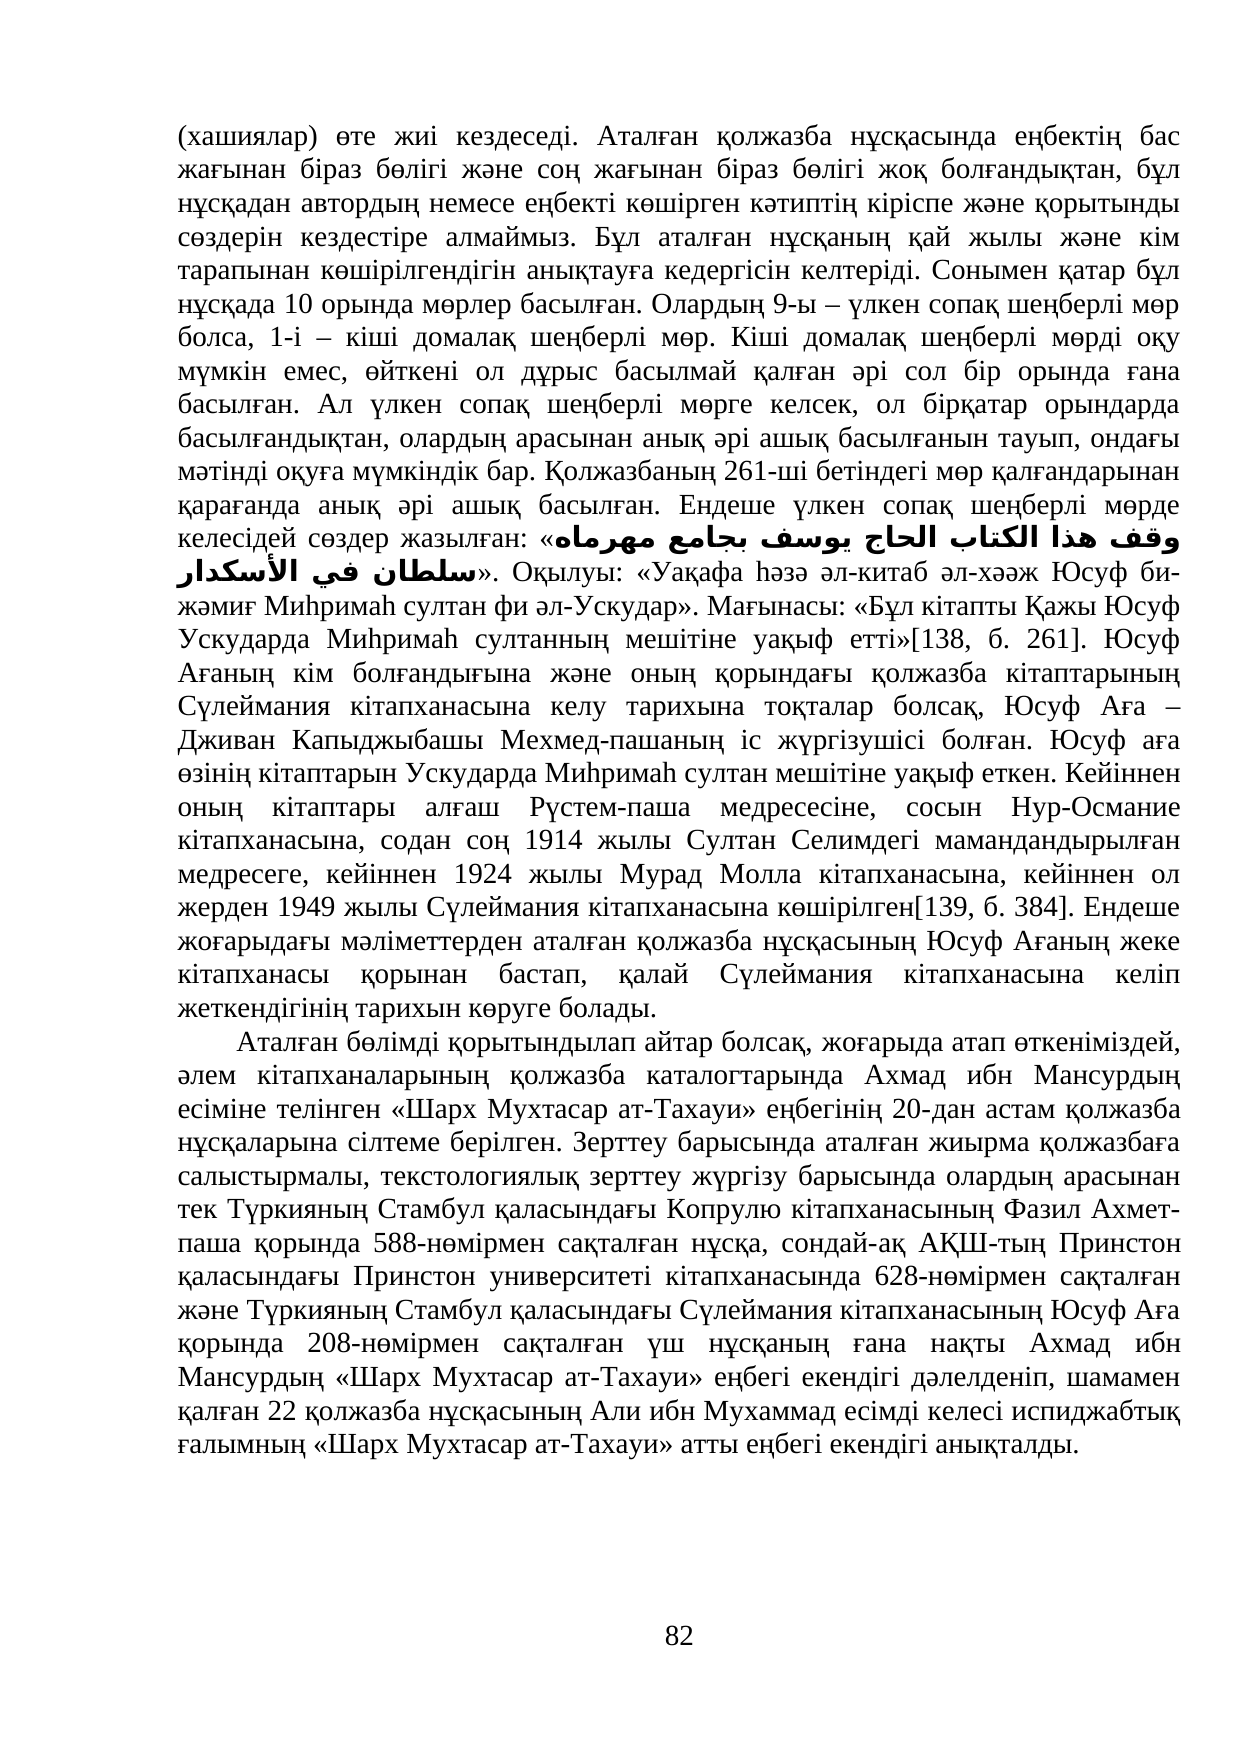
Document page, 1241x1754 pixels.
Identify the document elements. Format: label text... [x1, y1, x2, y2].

text Аталған бөлімді қорытындылап айтар болсақ, жоғарыда атап өткеніміздей, әлем кітапханаларының қолжазба каталогтарында Ахмад ибн Мансурдың есіміне телінген «Шарх Мухтасар ат-Тахауи» еңбегінің 20-дан астам қолжазба нұсқаларына сілтеме берілген. Зерттеу барысында аталған жиырма қолжазбаға салыстырмалы, текстологиялық зерттеу жүргізу барысында олардың арасынан тек Түркияның Стамбул қаласындағы Копрулю кітапханасының Фазил Ахмет-паша қорында 588-нөмірмен сақталған нұсқа, сондай-ақ АҚШ-тың Принстон қаласындағы Принстон университеті кітапханасында 628-нөмірмен сақталған және Түркияның Стамбул қаласындағы Сүлеймания кітапханасының Юсуф Аға қорында 208-нөмірмен сақталған үш нұсқаның ғана нақты Ахмад ибн Мансурдың «Шарх Мухтасар ат-Тахауи» еңбегі екендігі дәлелденіп, шамамен қалған 22 қолжазба нұсқасының Али ибн Мухаммад есімді келесі испиджабтық ғалымның «Шарх Мухтасар ат-Тахауи» атты еңбегі екендігі анықталды. [177, 1024, 1181, 1460]
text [177, 118, 1181, 1024]
